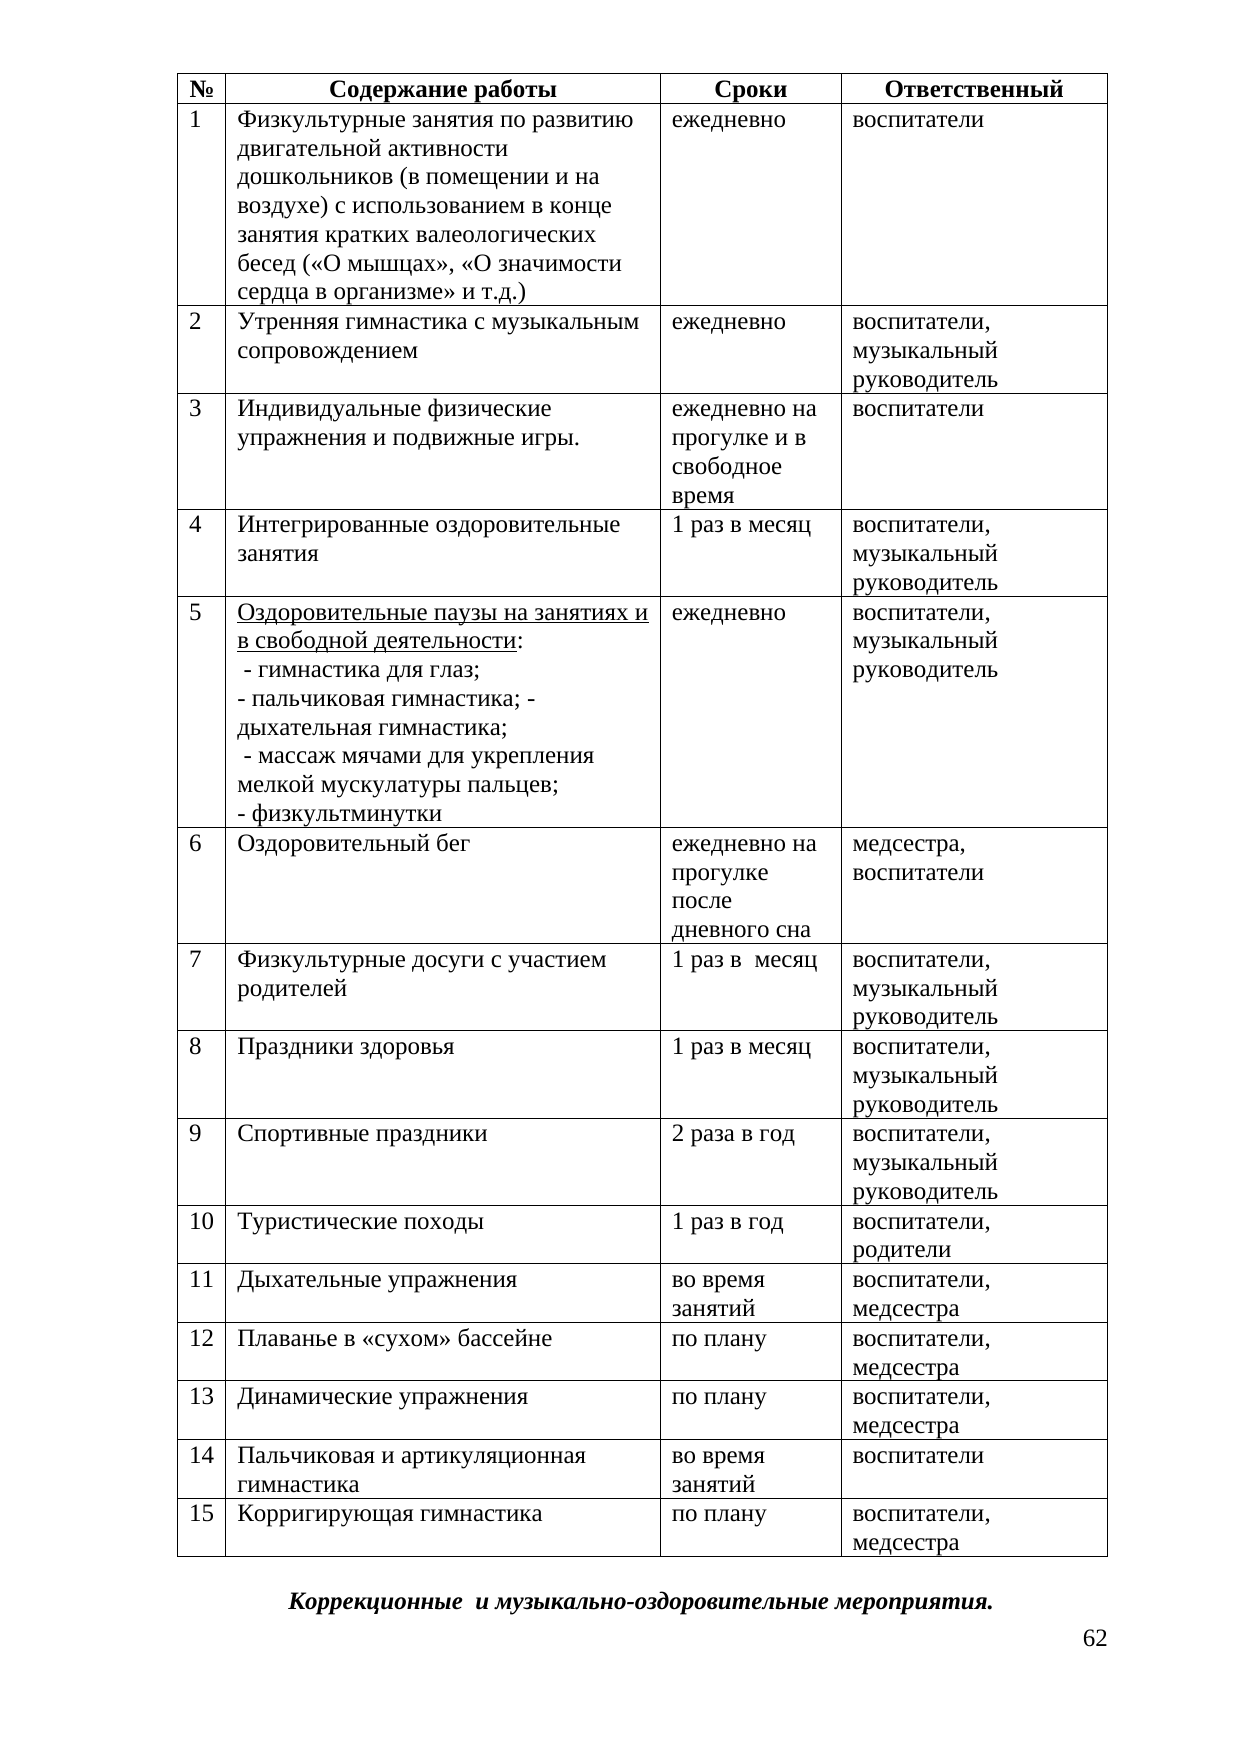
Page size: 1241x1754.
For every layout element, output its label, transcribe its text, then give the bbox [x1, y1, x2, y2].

table_cell 10 [178, 1206, 225, 1263]
table_cell 1 [178, 104, 225, 305]
table_cell 1 раз в год [661, 1206, 841, 1263]
table_cell Оздоровительные паузы на занятиях и в свободной деятельности: - гимнастика для глаз; - пальчиковая гимнастика; - дыхательная гимнастика; - массаж мячами для укрепления мелкой мускулатуры пальцев; - физкультминутки [226, 597, 660, 827]
table_cell воспитатели [842, 104, 1107, 305]
table_cell Туристические походы [226, 1206, 660, 1263]
table_cell воспитатели, музыкальный руководитель [842, 944, 1107, 1030]
table_cell 3 [178, 394, 225, 508]
table_cell 11 [178, 1264, 225, 1322]
table_cell ежедневно на прогулке и в свободное время [661, 394, 841, 508]
table_cell воспитатели, музыкальный руководитель [842, 1119, 1107, 1205]
table_cell Оздоровительный бег [226, 828, 660, 943]
table_cell 1 раз в месяц [661, 944, 841, 1030]
table_header Ответственный [842, 74, 1107, 103]
table_cell Интегрированные оздоровительные занятия [226, 510, 660, 596]
table_cell Физкультурные досуги с участием родителей [226, 944, 660, 1030]
table_cell 9 [178, 1119, 225, 1205]
table_cell 15 [178, 1499, 225, 1556]
table_cell ежедневно [661, 104, 841, 305]
table_cell Спортивные праздники [226, 1119, 660, 1205]
table_cell Корригирующая гимнастика [226, 1499, 660, 1556]
table_cell ежедневно [661, 597, 841, 827]
table_cell 1 раз в месяц [661, 510, 841, 596]
table_header Сроки [661, 74, 841, 103]
table_cell 7 [178, 944, 225, 1030]
table_cell воспитатели [842, 1440, 1107, 1497]
table_cell Утренняя гимнастика с музыкальным сопровождением [226, 306, 660, 392]
text Коррекционные и музыкально-оздоровительные мероприятия. [177, 1586, 1107, 1614]
table_cell 5 [178, 597, 225, 827]
table_cell воспитатели, родители [842, 1206, 1107, 1263]
table_cell 2 раза в год [661, 1119, 841, 1205]
table_cell Плаванье в «сухом» бассейне [226, 1323, 660, 1380]
table_cell Пальчиковая и артикуляционная гимнастика [226, 1440, 660, 1497]
table_cell воспитатели, медсестра [842, 1381, 1107, 1439]
table_cell медсестра, воспитатели [842, 828, 1107, 943]
table_cell воспитатели, медсестра [842, 1499, 1107, 1556]
table_cell воспитатели, музыкальный руководитель [842, 597, 1107, 827]
table_cell 2 [178, 306, 225, 392]
table_cell 13 [178, 1381, 225, 1439]
table_cell воспитатели [842, 394, 1107, 508]
table_cell Дыхательные упражнения [226, 1264, 660, 1322]
table_cell Физкультурные занятия по развитию двигательной активности дошкольников (в помещении и на воздухе) с использованием в конце занятия кратких валеологических бесед («О мышцах», «О значимости сердца в организме» и т.д.) [226, 104, 660, 305]
table_cell 12 [178, 1323, 225, 1380]
table_cell по плану [661, 1499, 841, 1556]
table_cell ежедневно на прогулке после дневного сна [661, 828, 841, 943]
table_cell ежедневно [661, 306, 841, 392]
table_cell во время занятий [661, 1264, 841, 1322]
table_cell воспитатели, музыкальный руководитель [842, 1031, 1107, 1117]
table_cell Динамические упражнения [226, 1381, 660, 1439]
table_header № [178, 74, 225, 103]
table_cell 4 [178, 510, 225, 596]
table_cell воспитатели, музыкальный руководитель [842, 306, 1107, 392]
table_cell 14 [178, 1440, 225, 1497]
table_cell во время занятий [661, 1440, 841, 1497]
table_cell 1 раз в месяц [661, 1031, 841, 1117]
table_cell 6 [178, 828, 225, 943]
table_cell воспитатели, медсестра [842, 1264, 1107, 1322]
table_cell воспитатели, музыкальный руководитель [842, 510, 1107, 596]
table_cell 8 [178, 1031, 225, 1117]
table_header Содержание работы [226, 74, 660, 103]
table_cell по плану [661, 1323, 841, 1380]
table_cell воспитатели, медсестра [842, 1323, 1107, 1380]
table_cell Праздники здоровья [226, 1031, 660, 1117]
table_cell Индивидуальные физические упражнения и подвижные игры. [226, 394, 660, 508]
table_cell по плану [661, 1381, 841, 1439]
